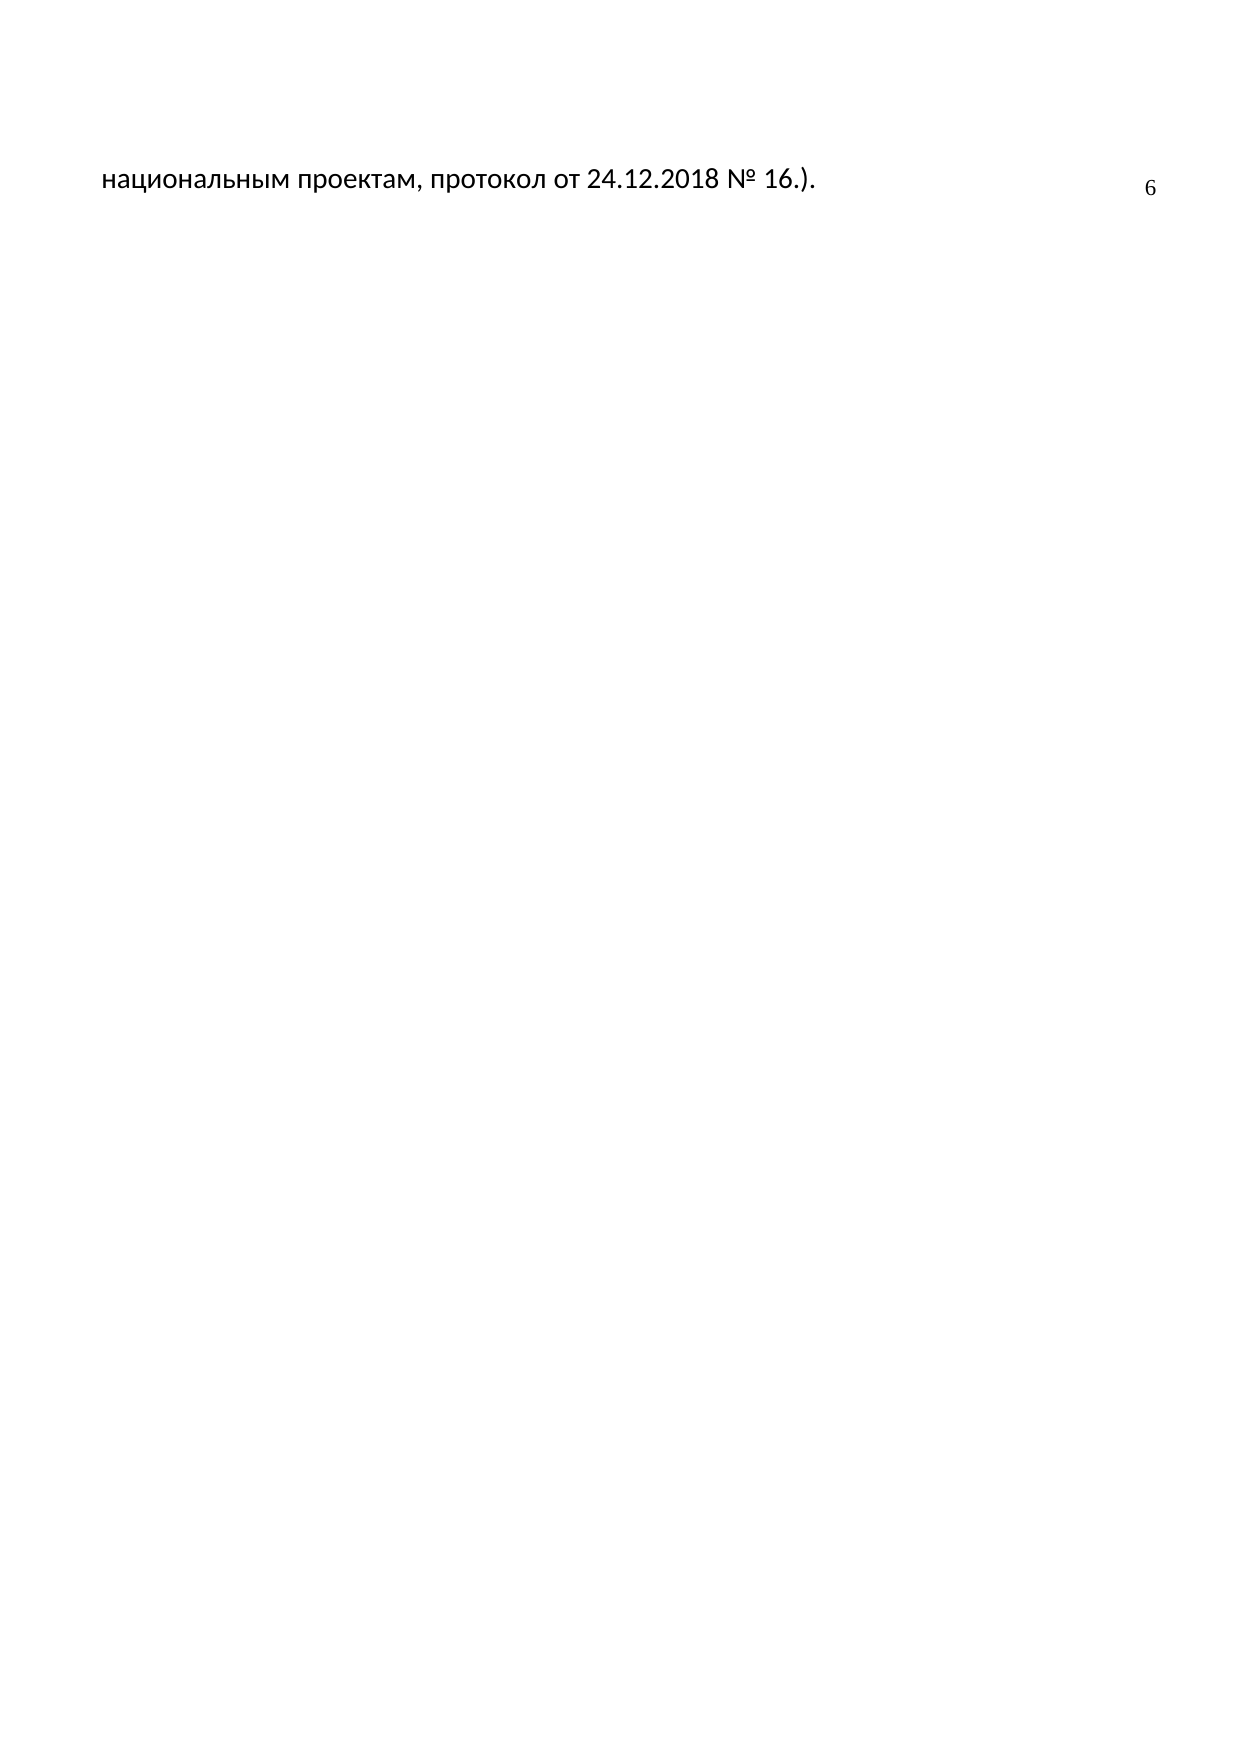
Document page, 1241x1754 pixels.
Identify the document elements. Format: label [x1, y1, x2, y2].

list [101, 160, 1156, 201]
